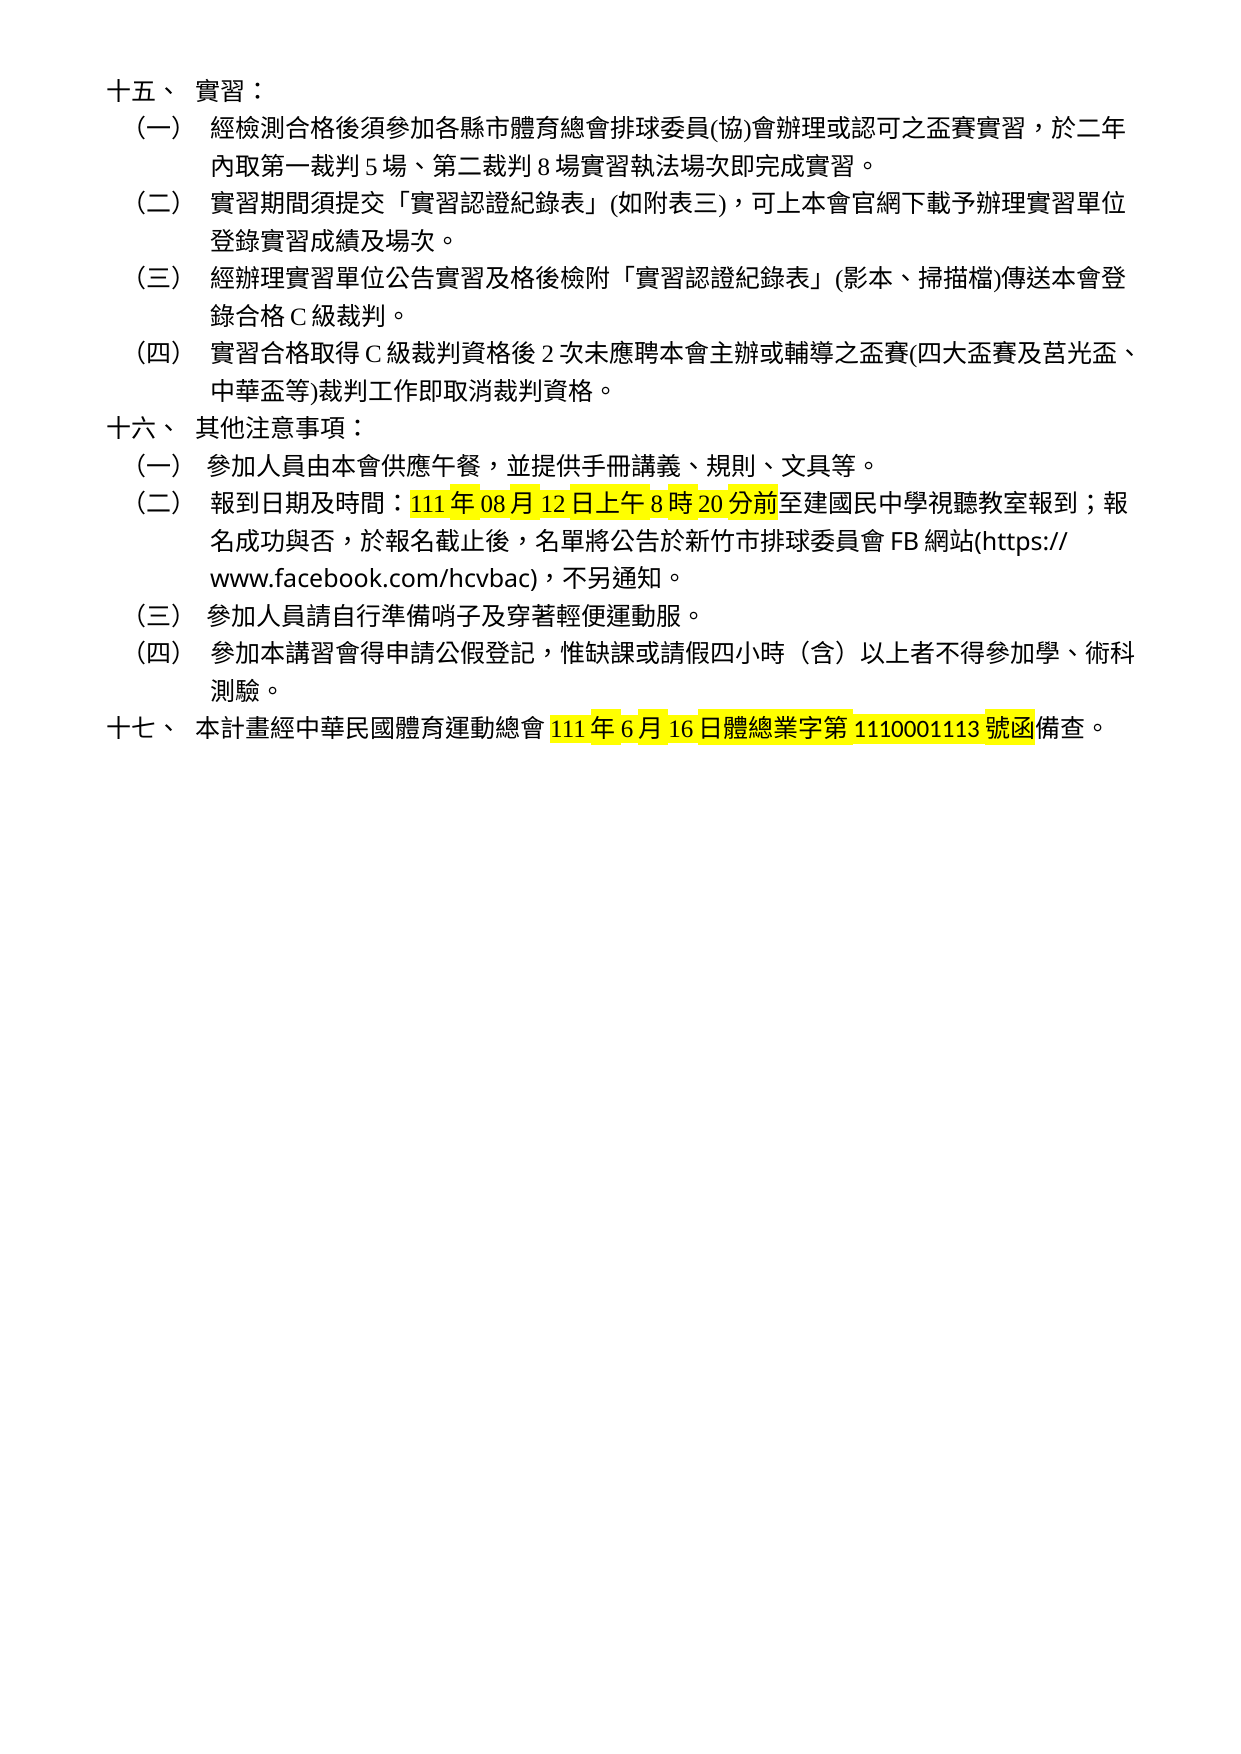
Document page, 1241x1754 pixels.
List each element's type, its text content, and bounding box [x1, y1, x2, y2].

list 本計畫經中華民國體育運動總會111年6月16日體總業字第1110001113號函備查。 [106, 708, 1146, 746]
list 參加人員由本會供應午餐，並提供手冊講義、規則、文具等。 [121, 446, 1146, 483]
list 報到日期及時間：111年08月12日上午8時20分前至建國民中學視聽教室報到；報名成功與否，於報名截止後，名單將公告於新竹市排球委員會FB網站(https://www.facebook.com/hcvbac)，不另通知。 [121, 483, 1146, 596]
list 實習： [106, 71, 1146, 108]
list 經檢測合格後須參加各縣市體育總會排球委員(協)會辦理或認可之盃賽實習，於二年內取第一裁判5場、第二裁判8場實習執法場次即完成實習。 [121, 108, 1146, 183]
list 其他注意事項： [106, 408, 1146, 446]
list 實習期間須提交「實習認證紀錄表」(如附表三)，可上本會官網下載予辦理實習單位登錄實習成績及場次。 [121, 183, 1146, 258]
list 經辦理實習單位公告實習及格後檢附「實習認證紀錄表」(影本、掃描檔)傳送本會登錄合格C級裁判。 [121, 258, 1146, 333]
list 參加人員請自行準備哨子及穿著輕便運動服。 [121, 596, 1146, 633]
list 實習合格取得C級裁判資格後2次未應聘本會主辦或輔導之盃賽(四大盃賽及莒光盃、中華盃等)裁判工作即取消裁判資格。 [121, 333, 1146, 408]
list 參加本講習會得申請公假登記，惟缺課或請假四小時（含）以上者不得參加學、術科測驗。 [121, 633, 1146, 708]
